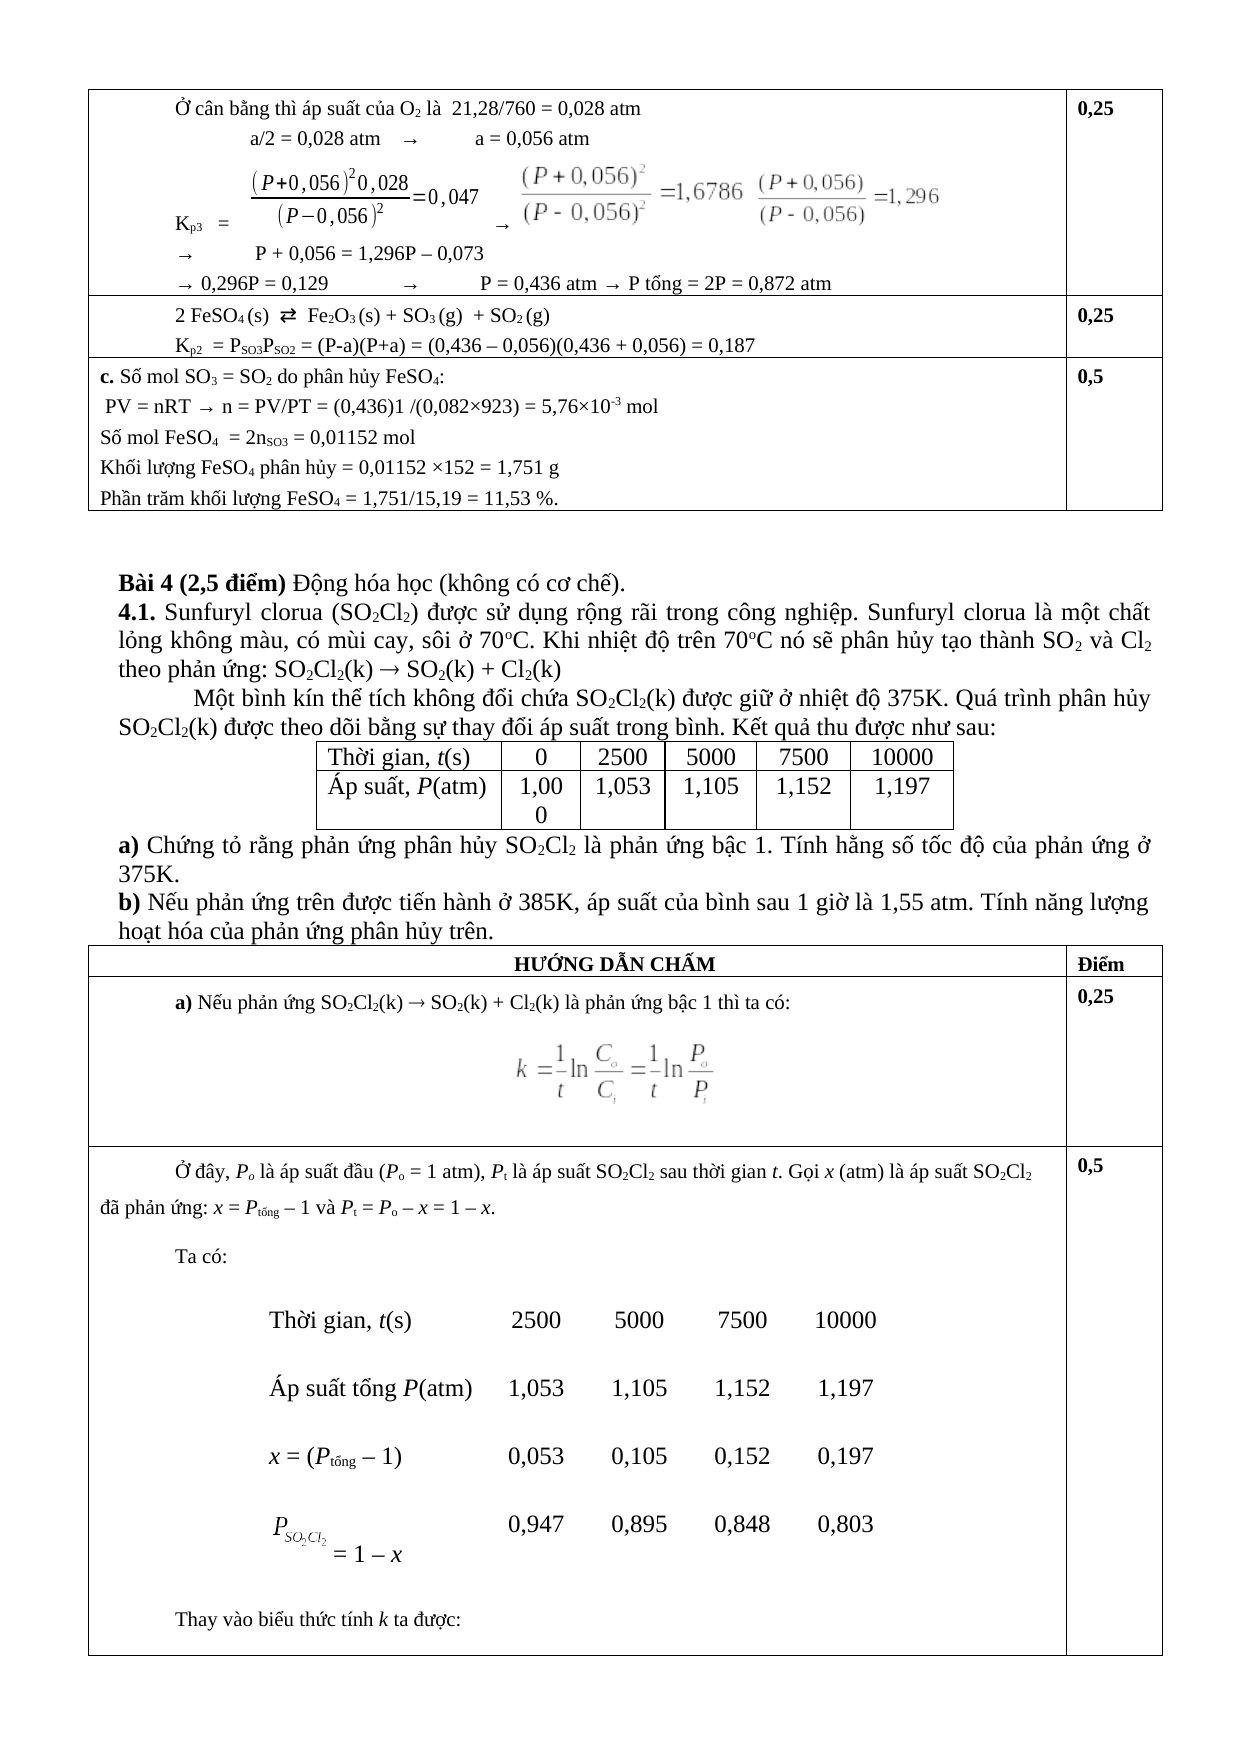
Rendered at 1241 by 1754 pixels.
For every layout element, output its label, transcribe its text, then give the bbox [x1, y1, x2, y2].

table_cell 1,053 [581, 771, 664, 829]
table_header 10000 [851, 742, 953, 770]
table_cell 0,25 [1067, 296, 1162, 357]
table_cell 0,25 [1067, 977, 1162, 1146]
table_cell 1,000 [502, 771, 580, 829]
table_header 2500 [581, 742, 664, 770]
table_header Thời gian, t(s) [317, 742, 501, 770]
table_header 7500 [757, 742, 850, 770]
text a) Chứng tỏ rằng phản ứng phân hủy SO2Cl2 là phản ứng bậc 1. Tính hằng số tốc độ của phản ứng ở 375K. [118, 830, 1152, 887]
table_cell 0,5 [1067, 358, 1162, 509]
text 4.1. Sunfuryl clorua (SO2Cl2) được sử dụng rộng rãi trong công nghiệp. Sunfuryl clorua là một chất lỏng không màu, có mùi cay, sôi ở 70oC. Khi nhiệt độ trên 70oC nó sẽ phân hủy tạo thành SO2 và Cl2 theo phản ứng: SO2Cl2(k) SO2(k) + Cl2(k) [118, 597, 1152, 683]
table_header HƯỚNG DẪN CHẤM [89, 946, 1066, 976]
table_cell 1,197 [851, 771, 953, 829]
table_header 5000 [666, 742, 756, 770]
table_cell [89, 1147, 1066, 1655]
table_header 0 [502, 742, 580, 770]
table_cell 0,25 [1067, 90, 1162, 295]
text Bài 4 (2,5 điểm) Động hóa học (không có cơ chế). [118, 568, 1152, 597]
table_header Điểm [1067, 946, 1162, 976]
table_cell Ở cân bằng thì áp suất của O2 là 21,28/760 = 0,028 atm a/2 = 0,028 atm → a = 0,056 atm Kp3 = → → P + 0,056 = 1,296P – 0,073 → 0,296P = 0,129 → P = 0,436 atm → P tổng = 2P = 0,872 atm [89, 90, 1066, 295]
text b) Nếu phản ứng trên được tiến hành ở 385K, áp suất của bình sau 1 giờ là 1,55 atm. Tính năng lượng hoạt hóa của phản ứng phân hủy trên. [118, 887, 1152, 945]
table_cell c. Số mol SO3 = SO2 do phân hủy FeSO4: PV = nRT → n = PV/PT = (0,436)1 /(0,082×923) = 5,76×10-3 mol Số mol FeSO4 = 2nSO3 = 0,01152 mol Khối lượng FeSO4 phân hủy = 0,01152 ×152 = 1,751 g Phần trăm khối lượng FeSO4 = 1,751/15,19 = 11,53 %. [89, 358, 1066, 509]
table_cell Áp suất, P(atm) [317, 771, 501, 829]
table_cell 1,152 [757, 771, 850, 829]
text Một bình kín thể tích không đổi chứa SO2Cl2(k) được giữ ở nhiệt độ 375K. Quá trình phân hủy SO2Cl2(k) được theo dõi bằng sự thay đổi áp suất trong bình. Kết quả thu được như sau: [118, 683, 1152, 741]
table_cell a) Nếu phản ứng SO2Cl2(k) SO2(k) + Cl2(k) là phản ứng bậc 1 thì ta có: [89, 977, 1066, 1146]
table_cell 2 FeSO4 (s) Fe2O3 (s) + SO3 (g) + SO2 (g) Kp2 = PSO3PSO2 = (P-a)(P+a) = (0,436 – 0,056)(0,436 + 0,056) = 0,187 [89, 296, 1066, 357]
table_cell 0,5 [1067, 1147, 1162, 1655]
table_cell 1,105 [666, 771, 756, 829]
